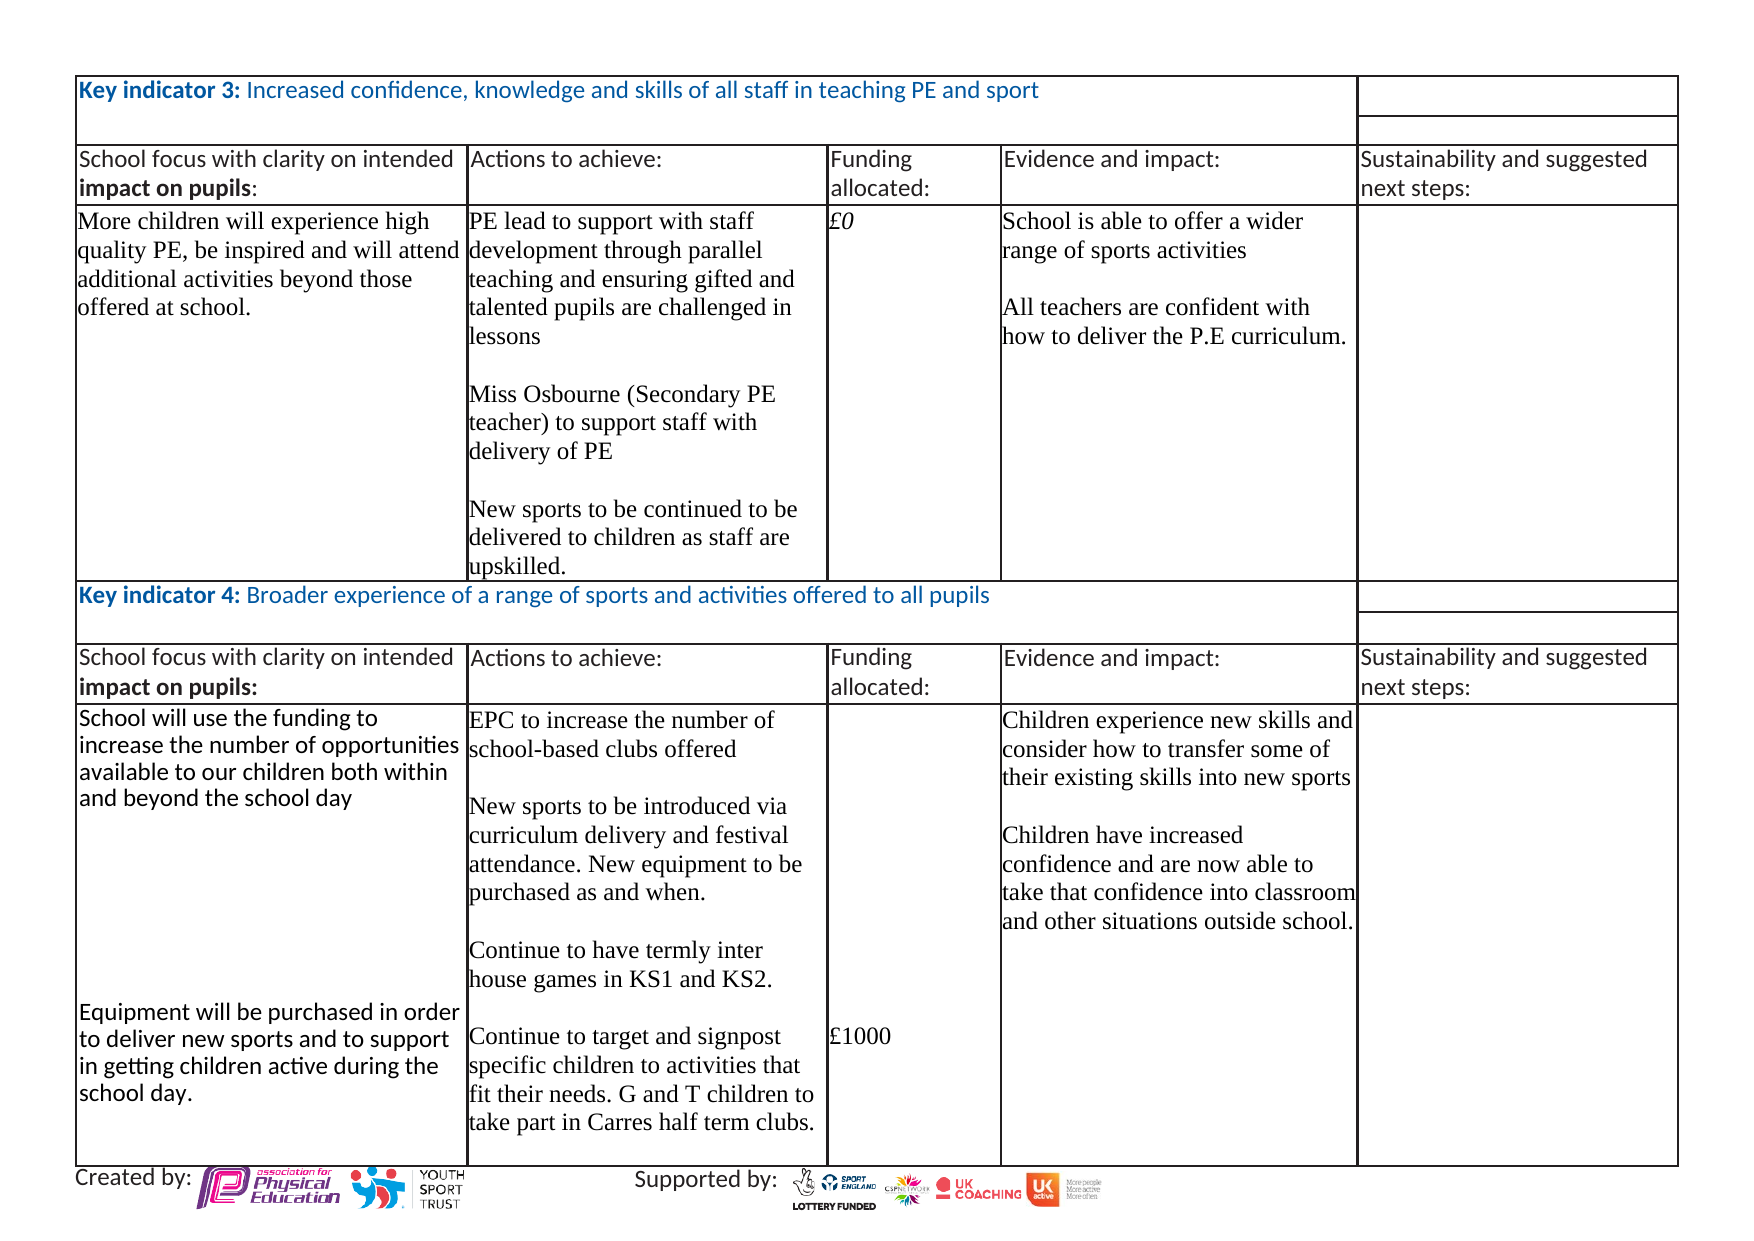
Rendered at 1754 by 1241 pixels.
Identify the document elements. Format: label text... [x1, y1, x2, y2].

table_cell Actions to achieve: [469, 146, 826, 204]
table_cell School focus with clarity on intended impact on pupils: [77, 146, 466, 204]
table_cell [1359, 582, 1677, 611]
table_cell PE lead to support with staff development through parallel teaching and ensuring gifted and talented pupils are challenged in lessons Miss Osbourne (Secondary PE teacher) to support staff with delivery of PE New sports to be continued to be delivered to children as staff are upskilled. [469, 206, 826, 580]
table_cell [1359, 117, 1677, 144]
picture [841, 1176, 876, 1189]
table_header Key indicator 3: Increased confidence, knowledge and skills of all staff in teaching PE and sport [77, 77, 1356, 144]
picture [366, 1186, 390, 1209]
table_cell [469, 705, 826, 1165]
picture [350, 1167, 464, 1209]
table_cell More children will experience high quality PE, be inspired and will attend additional activities beyond those offered at school. [77, 206, 466, 580]
table_cell Funding allocated: [829, 645, 1000, 703]
table_cell £1000 £500 [829, 705, 1000, 1165]
picture [203, 1168, 246, 1208]
table_cell £0 [829, 206, 1000, 580]
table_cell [77, 705, 466, 1165]
table_cell Sustainability and suggested next steps: [1359, 146, 1677, 204]
table_cell School is able to offer a wider range of sports activities All teachers are confident with how to deliver the P.E curriculum. [1002, 206, 1356, 580]
table_cell [1359, 705, 1677, 1165]
table_header [1359, 77, 1677, 114]
table_cell [1359, 206, 1677, 580]
picture [885, 1167, 930, 1212]
table_cell School focus with clarity on intended impact on pupils: [77, 645, 466, 703]
picture [936, 1177, 951, 1199]
table_cell Evidence and impact: [1002, 645, 1356, 703]
picture [955, 1179, 1022, 1199]
picture [250, 1168, 340, 1203]
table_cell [1002, 705, 1356, 1165]
picture [821, 1174, 838, 1191]
table_cell Key indicator 4: Broader experience of a range of sports and activities offered to all pupils [77, 582, 1356, 642]
table_cell Funding allocated: [829, 146, 1000, 204]
table_cell [1359, 613, 1677, 642]
picture [793, 1168, 815, 1196]
table_cell Evidence and impact: [1002, 146, 1356, 204]
table_cell Actions to achieve: [469, 645, 826, 703]
picture [1025, 1171, 1102, 1207]
table_cell Sustainability and suggested next steps: [1359, 645, 1677, 703]
